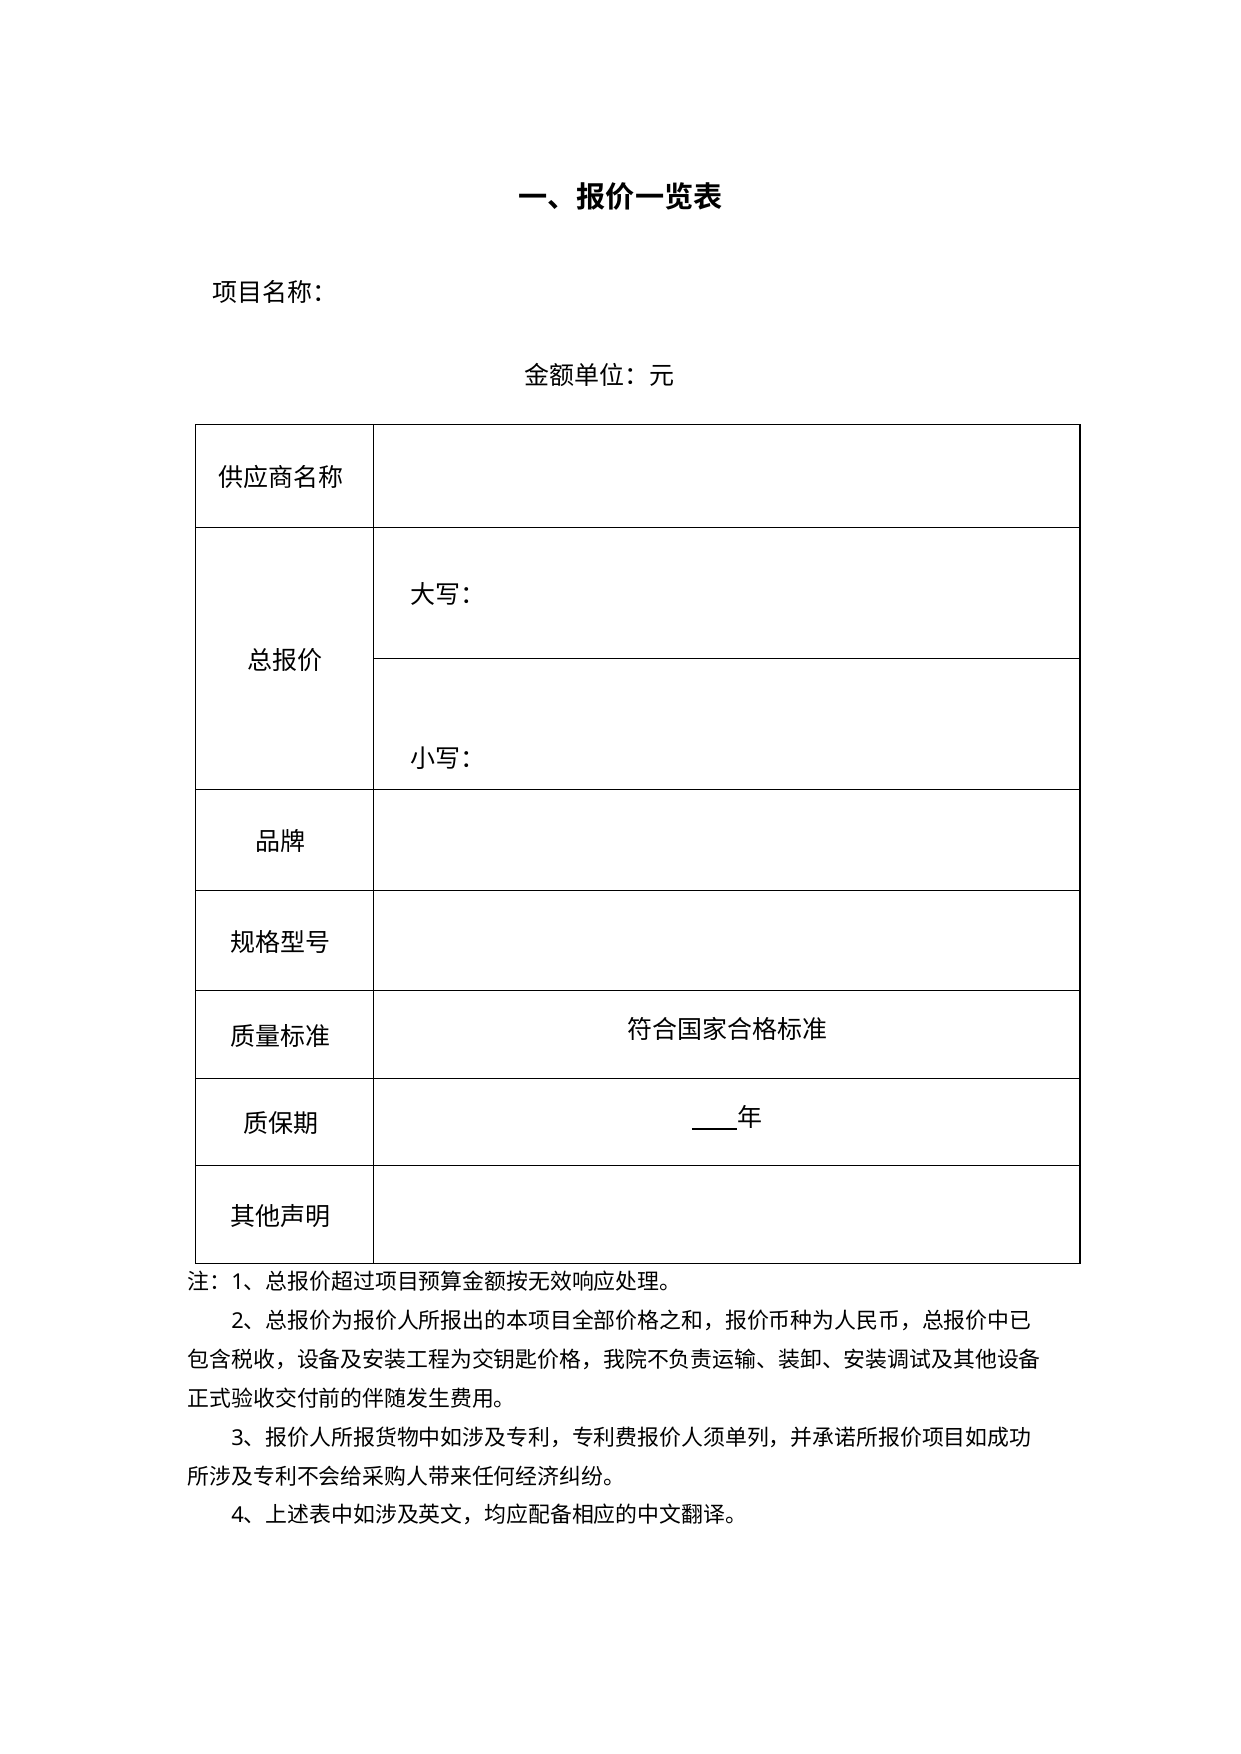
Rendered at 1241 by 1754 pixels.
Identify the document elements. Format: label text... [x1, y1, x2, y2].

subtitle 一、报价一览表 [187, 162, 1053, 227]
table_cell 品牌 [196, 790, 373, 889]
table_header 供应商名称 [196, 425, 373, 527]
table_cell 质保期 [196, 1079, 373, 1165]
table_header [374, 425, 1079, 527]
table_cell 其他声明 [196, 1166, 373, 1263]
text 金额单位：元 [187, 341, 1053, 406]
table_cell 总报价 [196, 528, 373, 789]
table_cell 小写： [374, 659, 1079, 789]
text 2、总报价为报价人所报出的本项目全部价格之和，报价币种为人民币，总报价中已包含税收，设备及安装工程为交钥匙价格，我院不负责运输、装卸、安装调试及其他设备正式验收交付前的伴随发生费用。 [187, 1303, 1053, 1413]
table_cell 规格型号 [196, 891, 373, 990]
table_cell 大写： [374, 528, 1079, 658]
text 4、上述表中如涉及英文，均应配备相应的中文翻译。 [187, 1497, 1053, 1529]
table_cell [374, 891, 1079, 990]
table_cell 年 [374, 1079, 1079, 1165]
table_cell [374, 790, 1079, 889]
table_cell 质量标准 [196, 991, 373, 1077]
table_cell 符合国家合格标准 [374, 991, 1079, 1077]
table_cell [374, 1166, 1079, 1263]
text 3、报价人所报货物中如涉及专利，专利费报价人须单列，并承诺所报价项目如成功所涉及专利不会给采购人带来任何经济纠纷。 [187, 1419, 1053, 1491]
text 注：1、总报价超过项目预算金额按无效响应处理。 [187, 1264, 1053, 1296]
text 项目名称： [187, 258, 1053, 323]
